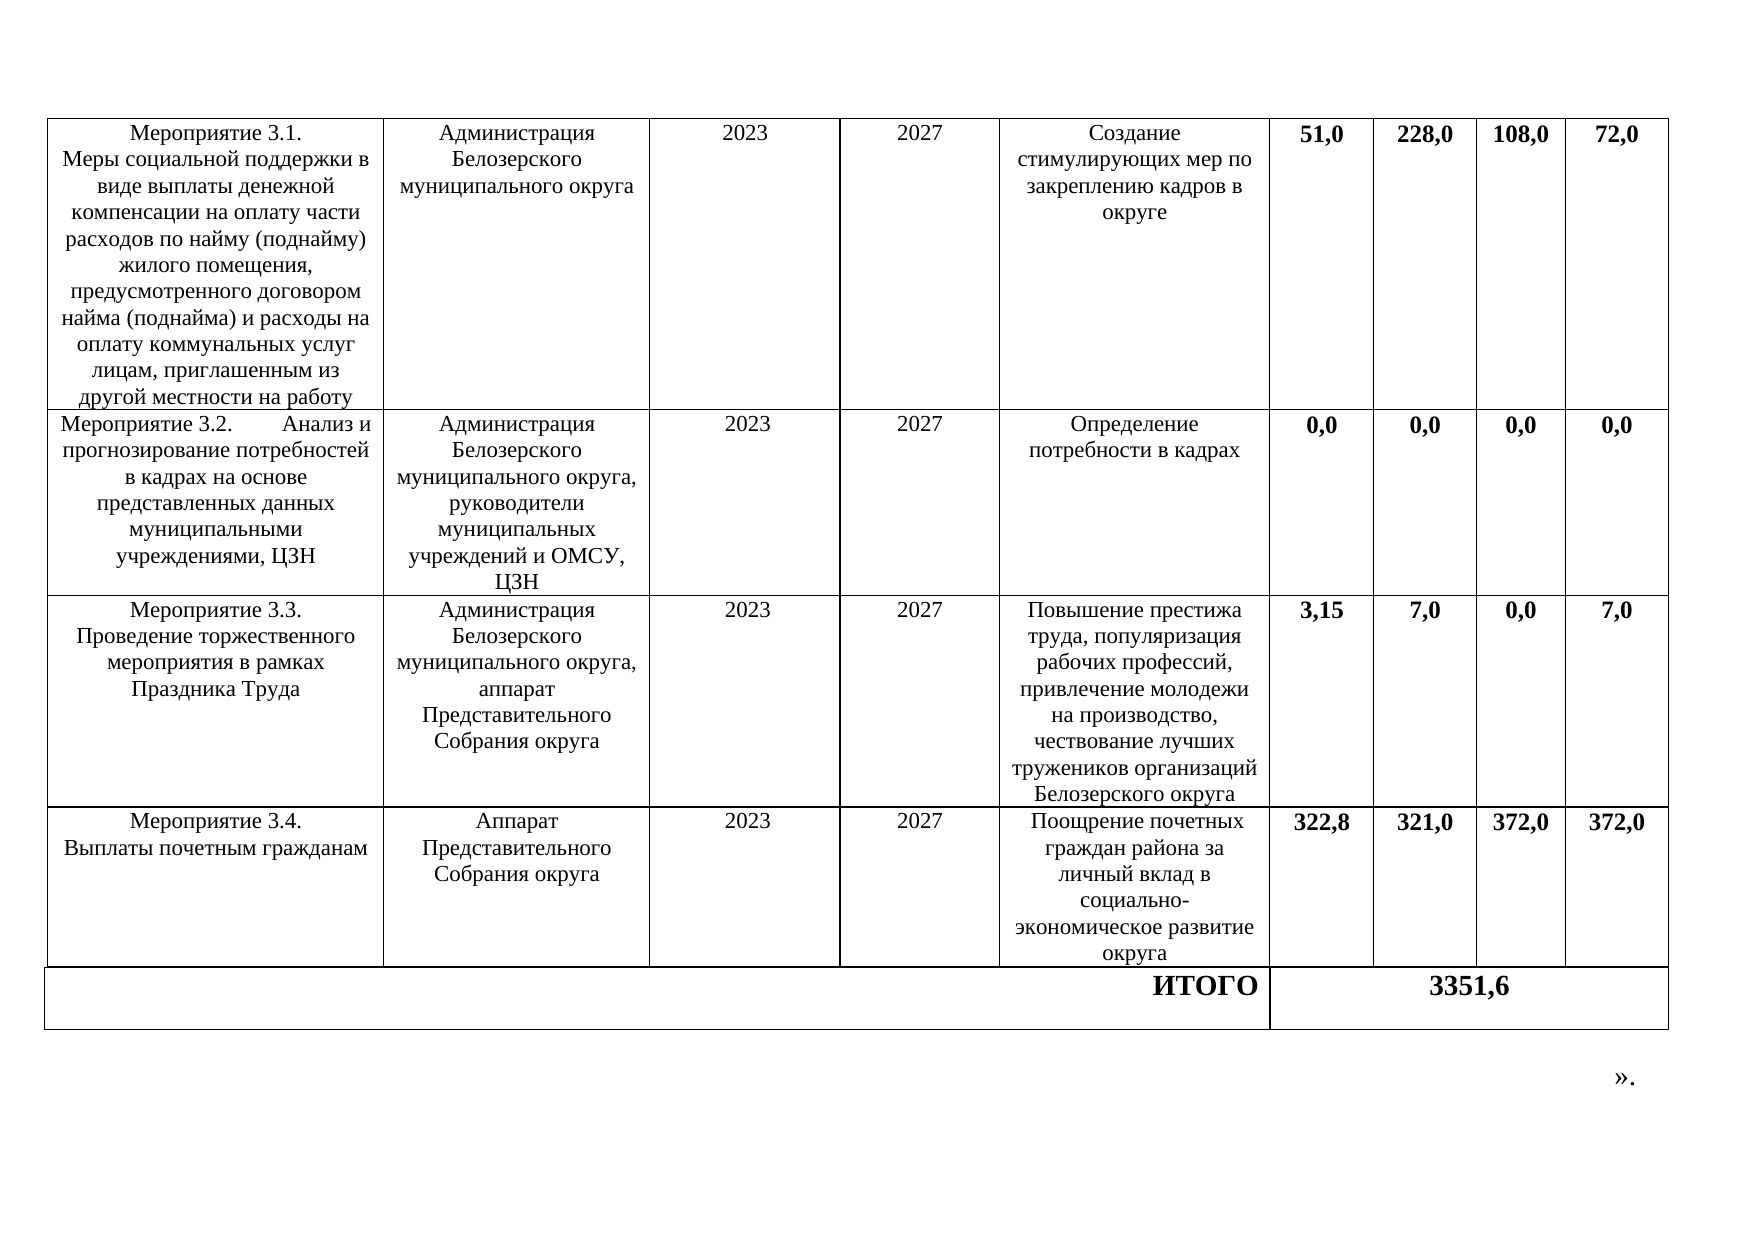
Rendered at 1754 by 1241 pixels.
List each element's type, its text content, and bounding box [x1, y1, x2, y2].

table_cell Поощрение почетных граждан района за личный вклад в социально-экономическое развитие округа [1000, 808, 1269, 966]
table_cell 2023 [650, 808, 839, 966]
table_cell 0,0 [1477, 596, 1565, 806]
table_cell 0,0 [1270, 410, 1373, 594]
table_cell 2027 [841, 596, 999, 806]
table_cell 7,0 [1374, 596, 1476, 806]
table_cell Мероприятие 3.2. Анализ и прогнозирование потребностей в кадрах на основе представленных данных муниципальными учреждениями, ЦЗН [48, 410, 383, 594]
table_cell Мероприятие 3.1. Меры социальной поддержки в виде выплаты денежной компенсации на оплату части расходов по найму (поднайму) жилого помещения, предусмотренного договором найма (поднайма) и расходы на оплату коммунальных услуг лицам, приглашенным из другой местности на работу [48, 119, 383, 409]
table_cell 321,0 [1374, 808, 1476, 966]
table_cell Мероприятие 3.3. Проведение торжественного мероприятия в рамках Праздника Труда [48, 596, 383, 806]
table_cell 372,0 [1566, 808, 1668, 966]
table_cell 2023 [650, 410, 839, 594]
table_cell Определение потребности в кадрах [1000, 410, 1269, 594]
table_cell 372,0 [1477, 808, 1565, 966]
table_cell 322,8 [1270, 808, 1373, 966]
table_header 3351,6 [1271, 968, 1668, 1029]
table_cell 2027 [841, 410, 999, 594]
table_cell 228,0 [1374, 119, 1476, 409]
table_cell 2023 [650, 119, 839, 409]
table_cell Администрация Белозерского муниципального округа, аппарат Представительного Собрания округа [384, 596, 649, 806]
table_cell 0,0 [1374, 410, 1476, 594]
table_cell Администрация Белозерского муниципального округа, руководители муниципальных учреждений и ОМСУ, ЦЗН [384, 410, 649, 594]
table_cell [384, 119, 649, 409]
table_cell 0,0 [1477, 410, 1565, 594]
table_header ИТОГО [45, 968, 1269, 1029]
table_cell 51,0 [1270, 119, 1373, 409]
table_cell Аппарат Представительного Собрания округа [384, 808, 649, 966]
table_cell 108,0 [1477, 119, 1565, 409]
table_cell Повышение престижа труда, популяризация рабочих профессий, привлечение молодежи на производство, чествование лучших тружеников организаций Белозерского округа [1000, 596, 1269, 806]
text ». [59, 1058, 1636, 1092]
table_cell 72,0 [1566, 119, 1668, 409]
table_cell 0,0 [1566, 410, 1668, 594]
table_cell 2023 [650, 596, 839, 806]
table_cell Мероприятие 3.4. Выплаты почетным гражданам [48, 808, 383, 966]
table_cell Создание стимулирующих мер по закреплению кадров в округе [1000, 119, 1269, 409]
table_cell 3,15 [1270, 596, 1373, 806]
table_cell 2027 [841, 808, 999, 966]
table_cell 2027 [841, 119, 999, 409]
table_cell 7,0 [1566, 596, 1668, 806]
